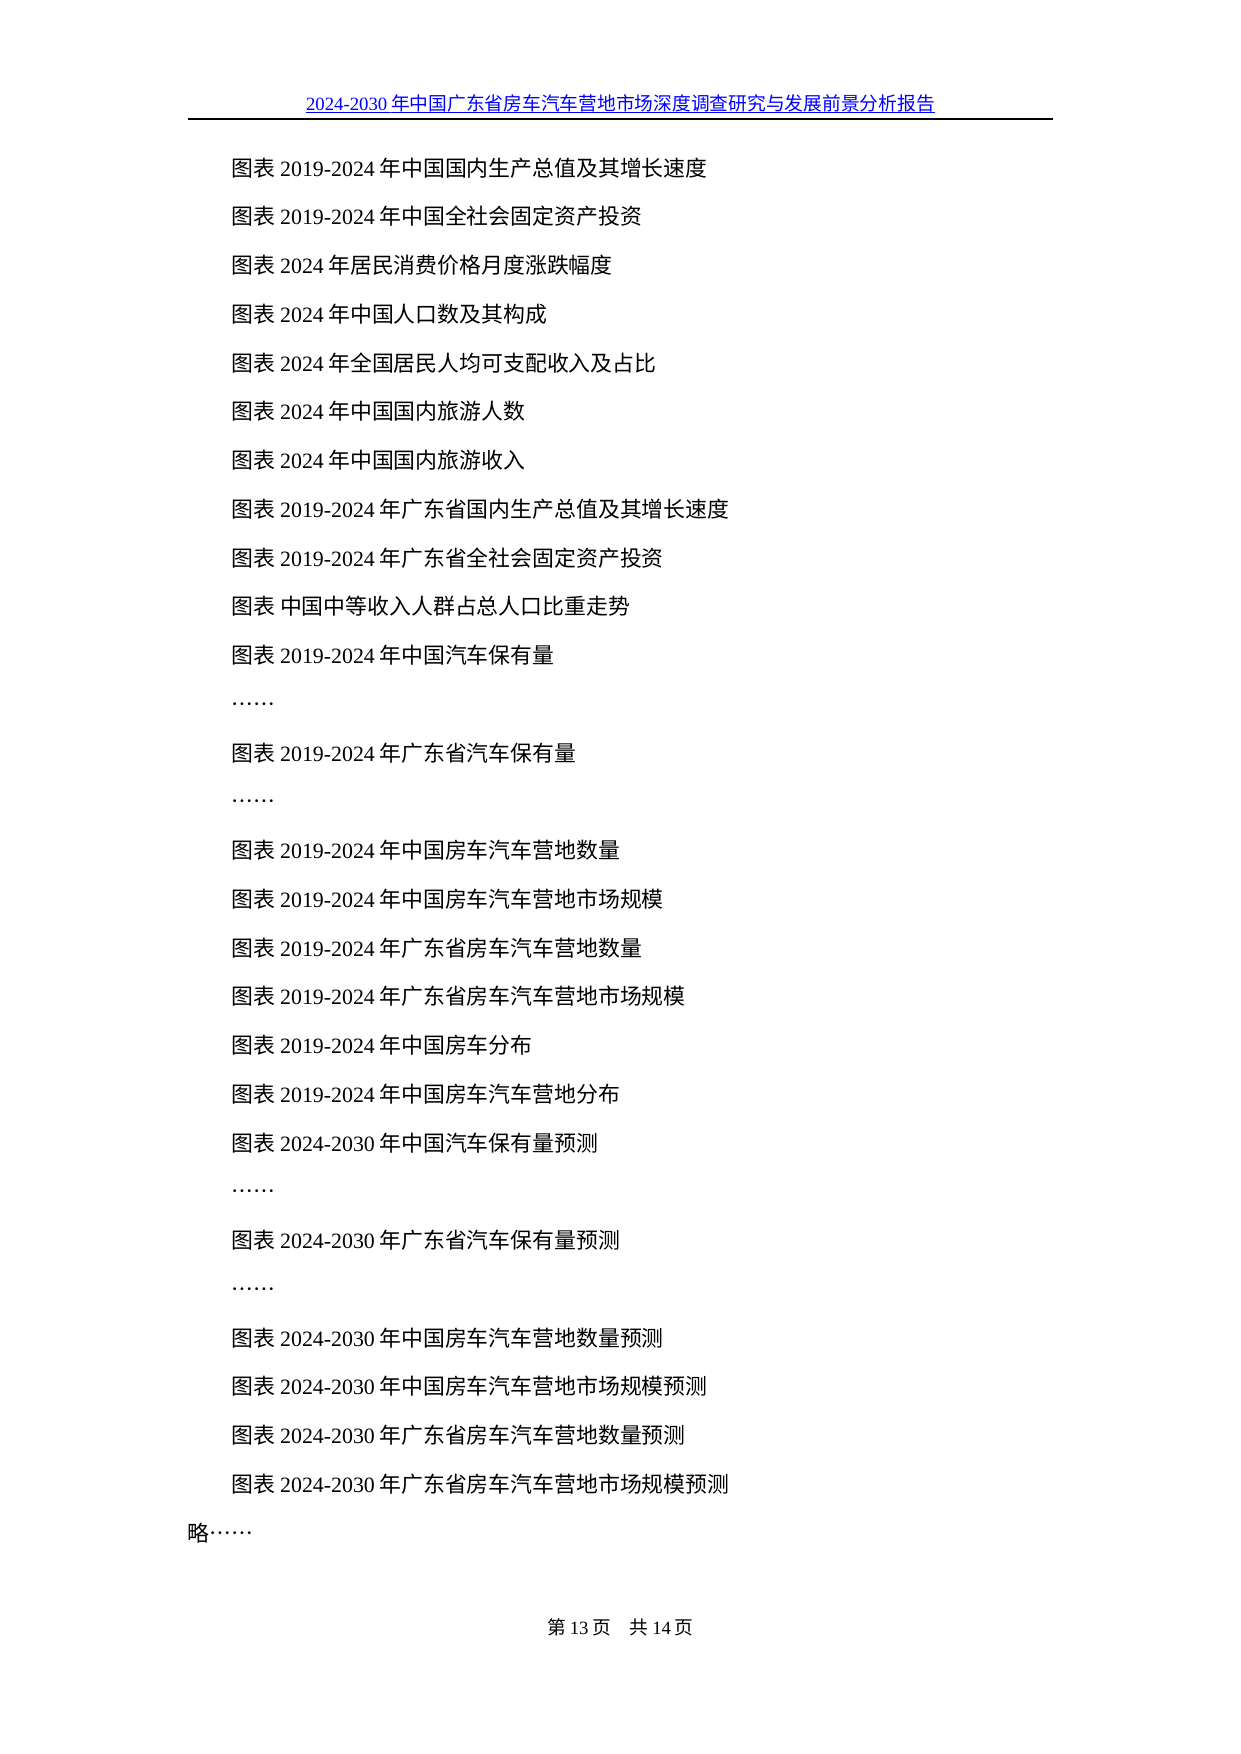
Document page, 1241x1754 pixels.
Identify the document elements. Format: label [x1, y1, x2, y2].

text [187, 150, 1053, 1548]
